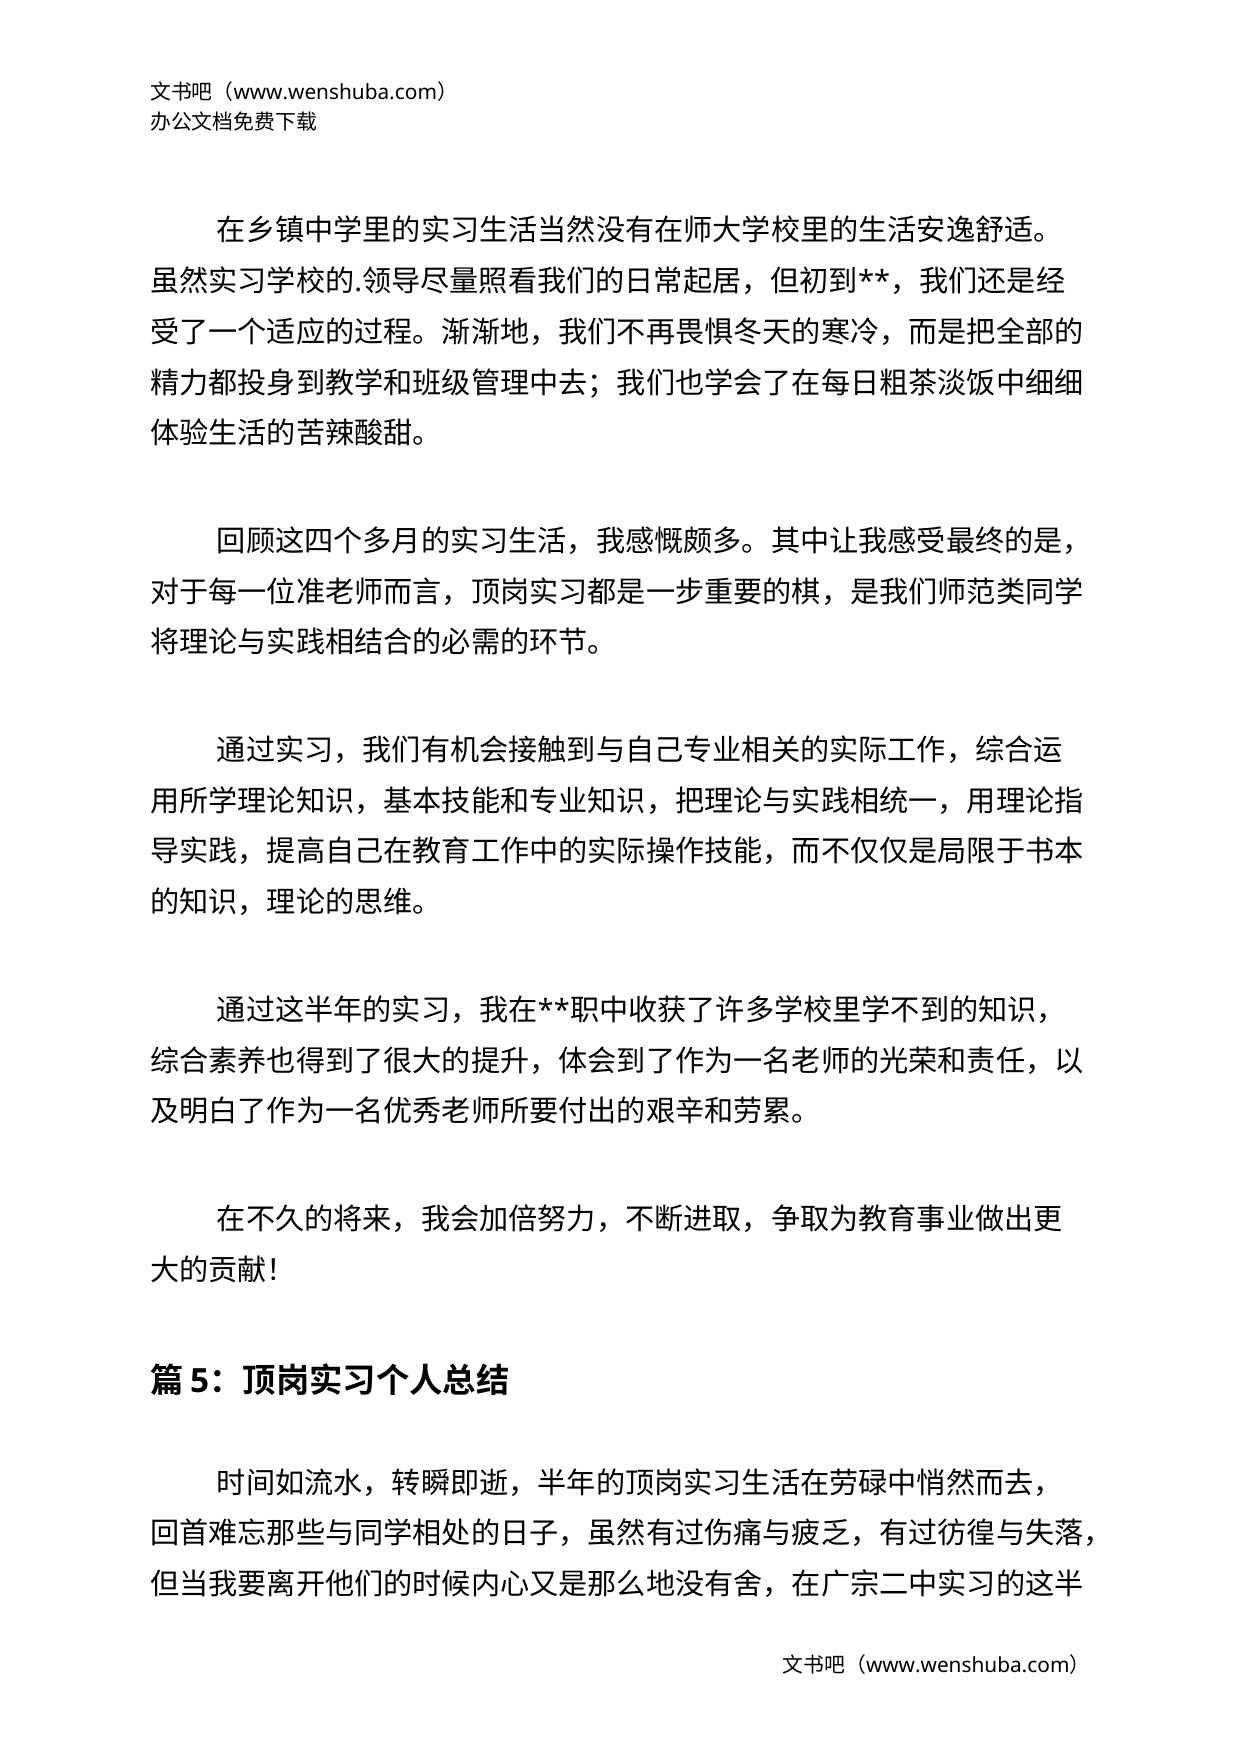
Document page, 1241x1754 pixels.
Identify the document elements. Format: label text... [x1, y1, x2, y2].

text 通过实习，我们有机会接触到与自己专业相关的实际工作，综合运用所学理论知识，基本技能和专业知识，把理论与实践相统一，用理论指导实践，提高自己在教育工作中的实际操作技能，而不仅仅是局限于书本的知识，理论的思维。 [150, 727, 1090, 921]
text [150, 1459, 1090, 1603]
text 篇5：顶岗实习个人总结 [150, 1354, 1090, 1402]
text 在乡镇中学里的实习生活当然没有在师大学校里的生活安逸舒适。虽然实习学校的.领导尽量照看我们的日常起居，但初到**，我们还是经受了一个适应的过程。渐渐地，我们不再畏惧冬天的寒冷，而是把全部的精力都投身到教学和班级管理中去；我们也学会了在每日粗茶淡饭中细细体验生活的苦辣酸甜。 [150, 207, 1090, 452]
text 回顾这四个多月的实习生活，我感慨颇多。其中让我感受最终的是，对于每一位准老师而言，顶岗实习都是一步重要的棋，是我们师范类同学将理论与实践相结合的必需的环节。 [150, 517, 1090, 661]
text 通过这半年的实习，我在**职中收获了许多学校里学不到的知识，综合素养也得到了很大的提升，体会到了作为一名老师的光荣和责任，以及明白了作为一名优秀老师所要付出的艰辛和劳累。 [150, 986, 1090, 1130]
text 在不久的将来，我会加倍努力，不断进取，争取为教育事业做出更大的贡献！ [150, 1196, 1090, 1288]
